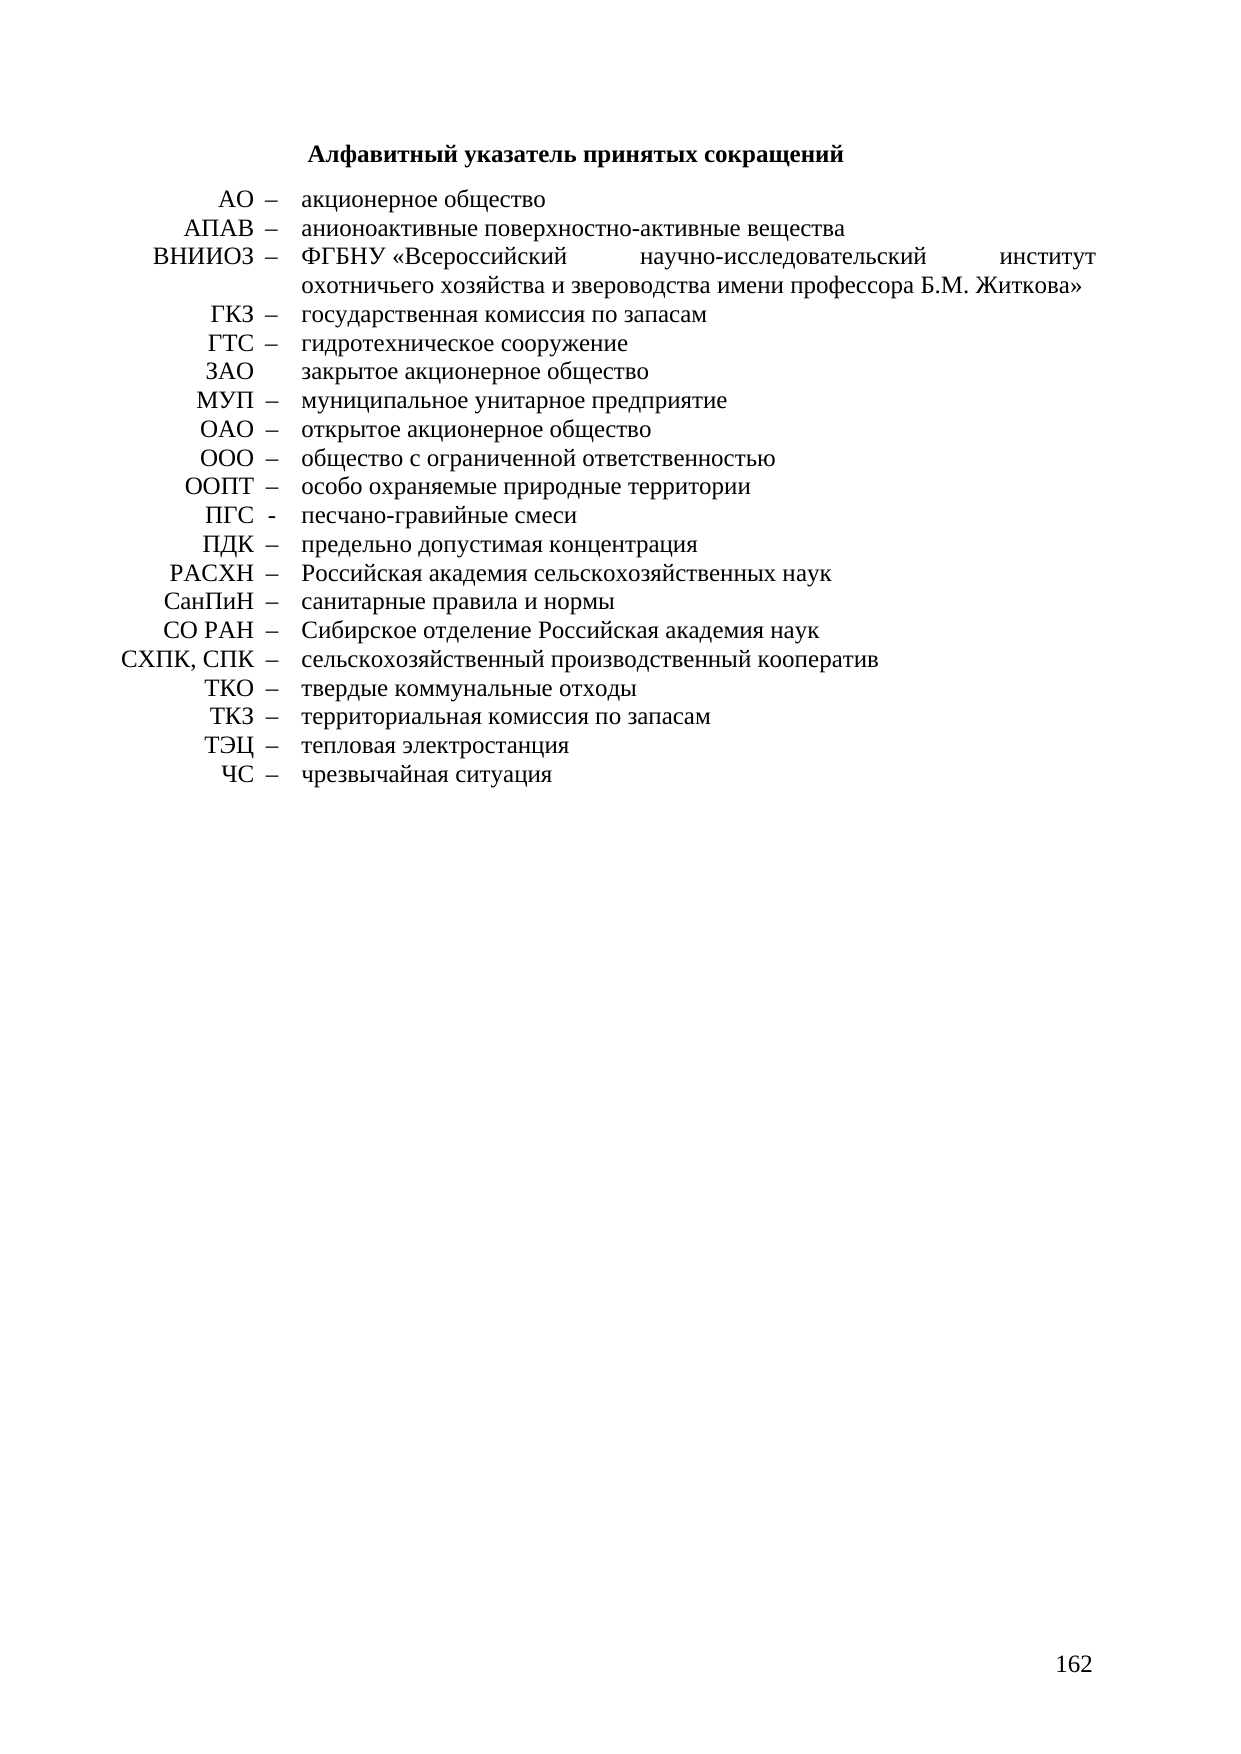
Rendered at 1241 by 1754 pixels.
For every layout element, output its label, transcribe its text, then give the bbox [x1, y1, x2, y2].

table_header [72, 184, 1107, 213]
subtitle Алфавитный указатель принятых сокращений [59, 139, 1092, 168]
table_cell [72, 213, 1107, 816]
